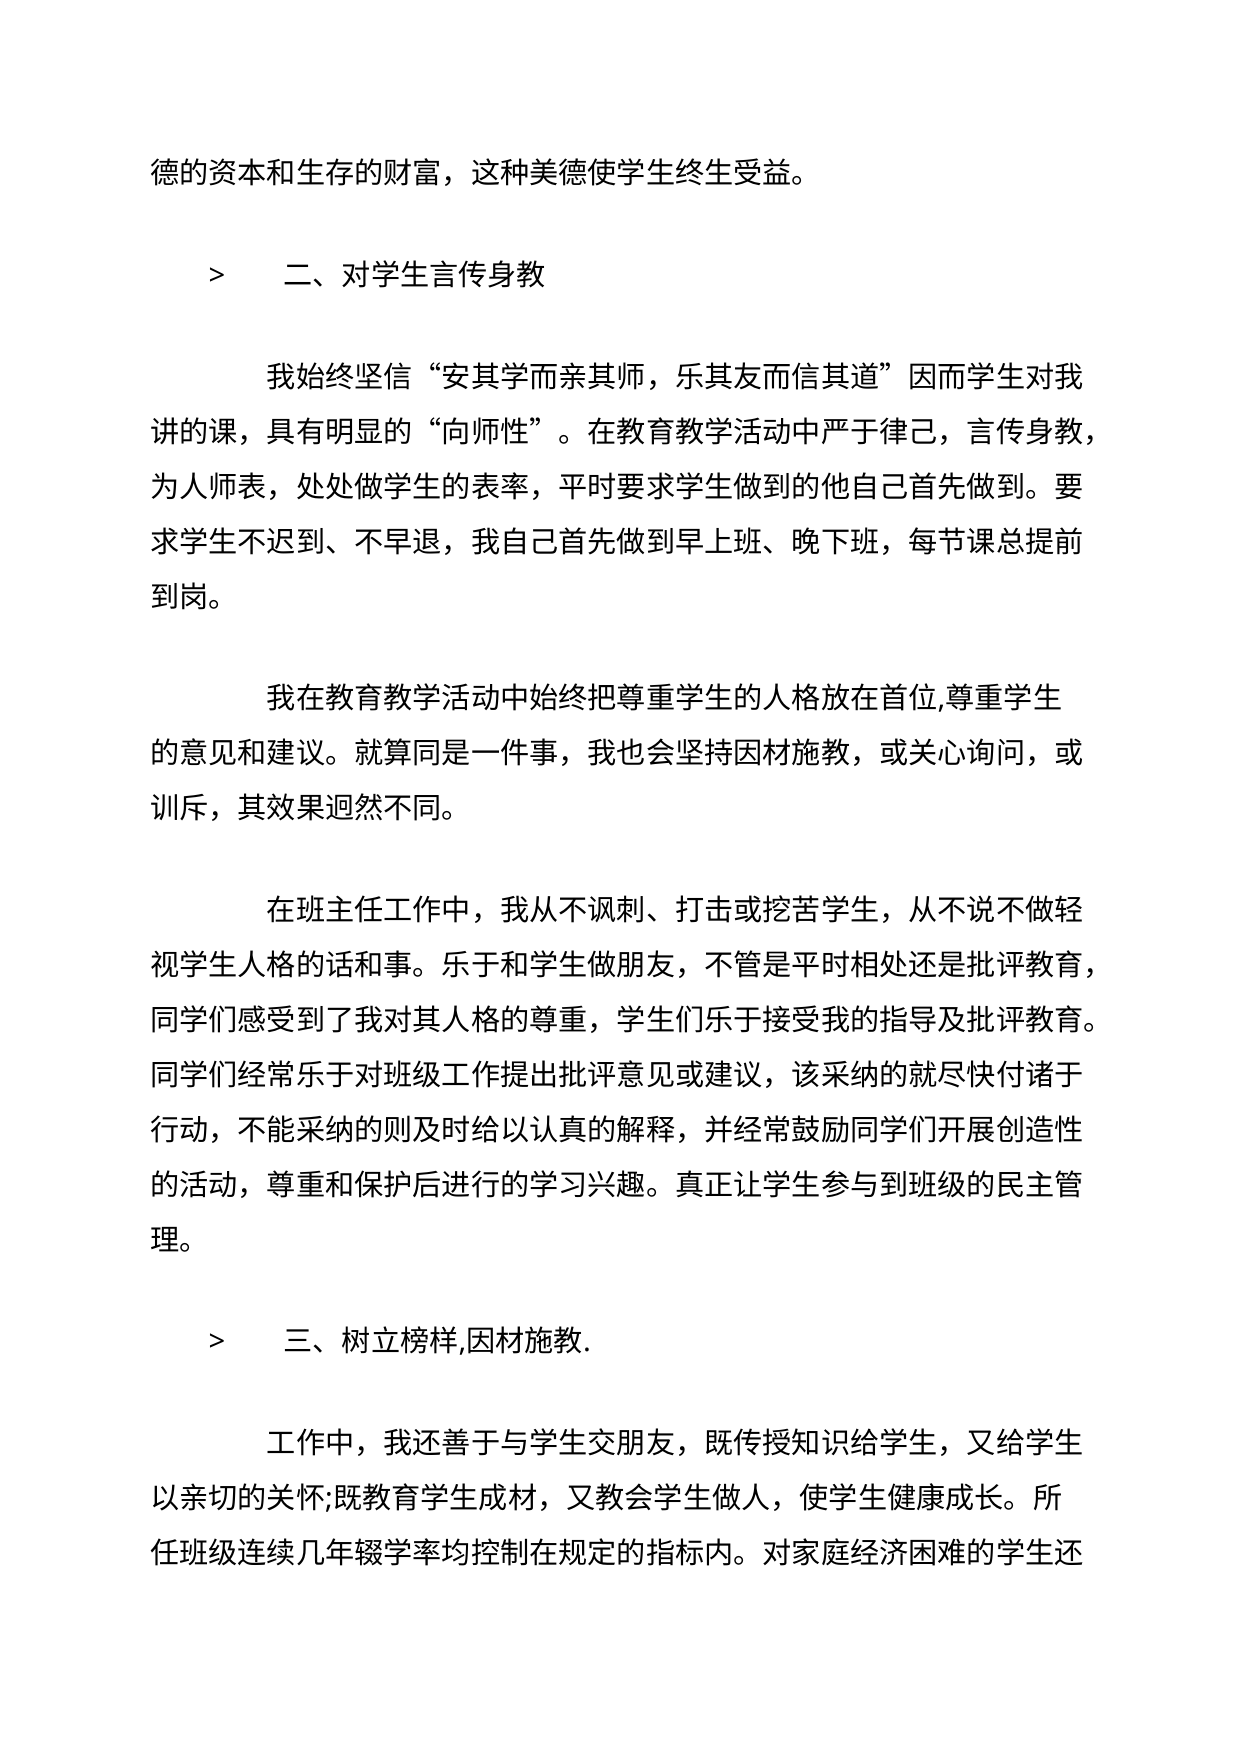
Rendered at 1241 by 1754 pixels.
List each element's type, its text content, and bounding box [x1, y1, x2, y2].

text 我始终坚信“安其学而亲其师，乐其友而信其道”因而学生对我讲的课，具有明显的“向师性”。在教育教学活动中严于律己，言传身教，为人师表，处处做学生的表率，平时要求学生做到的他自己首先做到。要求学生不迟到、不早退，我自己首先做到早上班、晚下班，每节课总提前到岗。 [150, 354, 1090, 616]
text > 三、树立榜样,因材施教. [150, 1318, 1090, 1360]
text > 二、对学生言传身教 [150, 252, 1090, 294]
text 在班主任工作中，我从不讽刺、打击或挖苦学生，从不说不做轻视学生人格的话和事。乐于和学生做朋友，不管是平时相处还是批评教育，同学们感受到了我对其人格的尊重，学生们乐于接受我的指导及批评教育。同学们经常乐于对班级工作提出批评意见或建议，该采纳的就尽快付诸于行动，不能采纳的则及时给以认真的解释，并经常鼓励同学们开展创造性的活动，尊重和保护后进行的学习兴趣。真正让学生参与到班级的民主管理。 [150, 887, 1090, 1258]
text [150, 150, 1090, 192]
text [150, 1420, 1090, 1572]
text 我在教育教学活动中始终把尊重学生的人格放在首位,尊重学生的意见和建议。就算同是一件事，我也会坚持因材施教，或关心询问，或训斥，其效果迥然不同。 [150, 675, 1090, 827]
